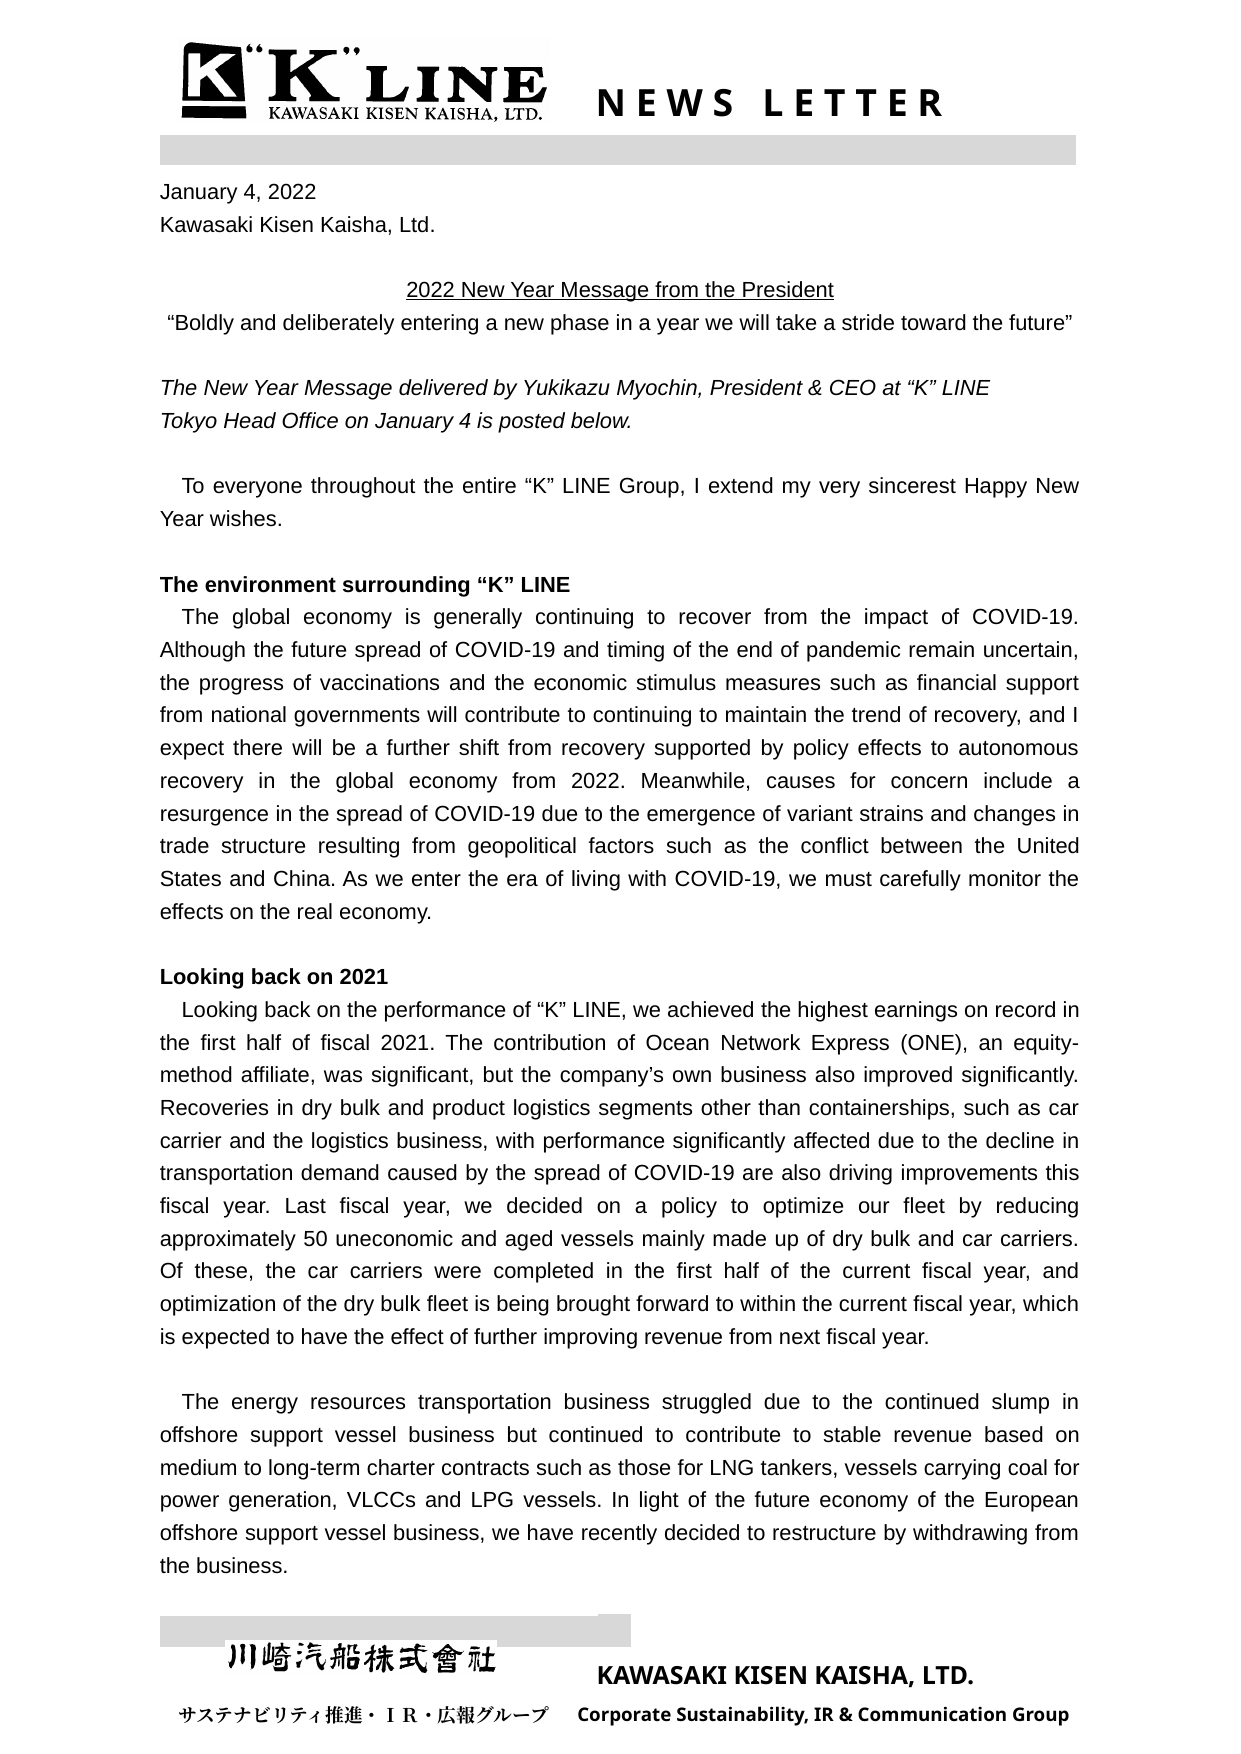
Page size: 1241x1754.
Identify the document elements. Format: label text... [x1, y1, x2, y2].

text The New Year Message delivered by Yukikazu Myochin, President & CEO at “K” LINE [159, 375, 1081, 400]
text 2022 New Year Message from the President [159, 277, 1081, 302]
text Kawasaki Kisen Kaisha, Ltd. [159, 212, 1081, 237]
text The global economy is generally continuing to recover from the impact of COVID-19. Although the future spread of COVID-19 and timing of the end of pandemic remain uncertain, the progress of vaccinations and the economic stimulus measures such as financial support from national governments will contribute to continuing to maintain the trend of recovery, and I expect there will be a further shift from recovery supported by policy effects to autonomous recovery in the global economy from 2022. Meanwhile, causes for concern include a resurgence in the spread of COVID-19 due to the emergence of variant strains and changes in trade structure resulting from geopolitical factors such as the conflict between the United States and China. As we enter the era of living with COVID-19, we must carefully monitor the effects on the real economy. [159, 604, 1081, 924]
picture [178, 37, 550, 125]
text Looking back on the performance of “K” LINE, we achieved the highest earnings on record in the first half of fiscal 2021. The contribution of Ocean Network Express (ONE), an equity-method affiliate, was significant, but the company’s own business also improved significantly. Recoveries in dry bulk and product logistics segments other than containerships, such as car carrier and the logistics business, with performance significantly affected due to the decline in transportation demand caused by the spread of COVID-19 are also driving improvements this fiscal year. Last fiscal year, we decided on a policy to optimize our fleet by reducing approximately 50 uneconomic and aged vessels mainly made up of dry bulk and car carriers. Of these, the car carriers were completed in the first half of the current fiscal year, and optimization of the dry bulk fleet is being brought forward to within the current fiscal year, which is expected to have the effect of further improving revenue from next fiscal year. [159, 997, 1081, 1349]
text The energy resources transportation business struggled due to the continued slump in offshore support vessel business but continued to contribute to stable revenue based on medium to long-term charter contracts such as those for LNG tankers, vessels carrying coal for power generation, VLCCs and LPG vessels. In light of the future economy of the European offshore support vessel business, we have recently decided to restructure by withdrawing from the business. [159, 1389, 1081, 1578]
text The environment surrounding “K” LINE [159, 571, 1081, 597]
text Tokyo Head Office on January 4 is posted below. [159, 408, 1081, 433]
text Looking back on 2021 [159, 964, 1081, 989]
text “Boldly and deliberately entering a new phase in a year we will take a stride toward the future” [159, 310, 1081, 335]
text To everyone throughout the entire “K” LINE Group, I extend my very sincerest Happy New Year wishes. [159, 473, 1081, 531]
text January 4, 2022 [159, 179, 1081, 204]
